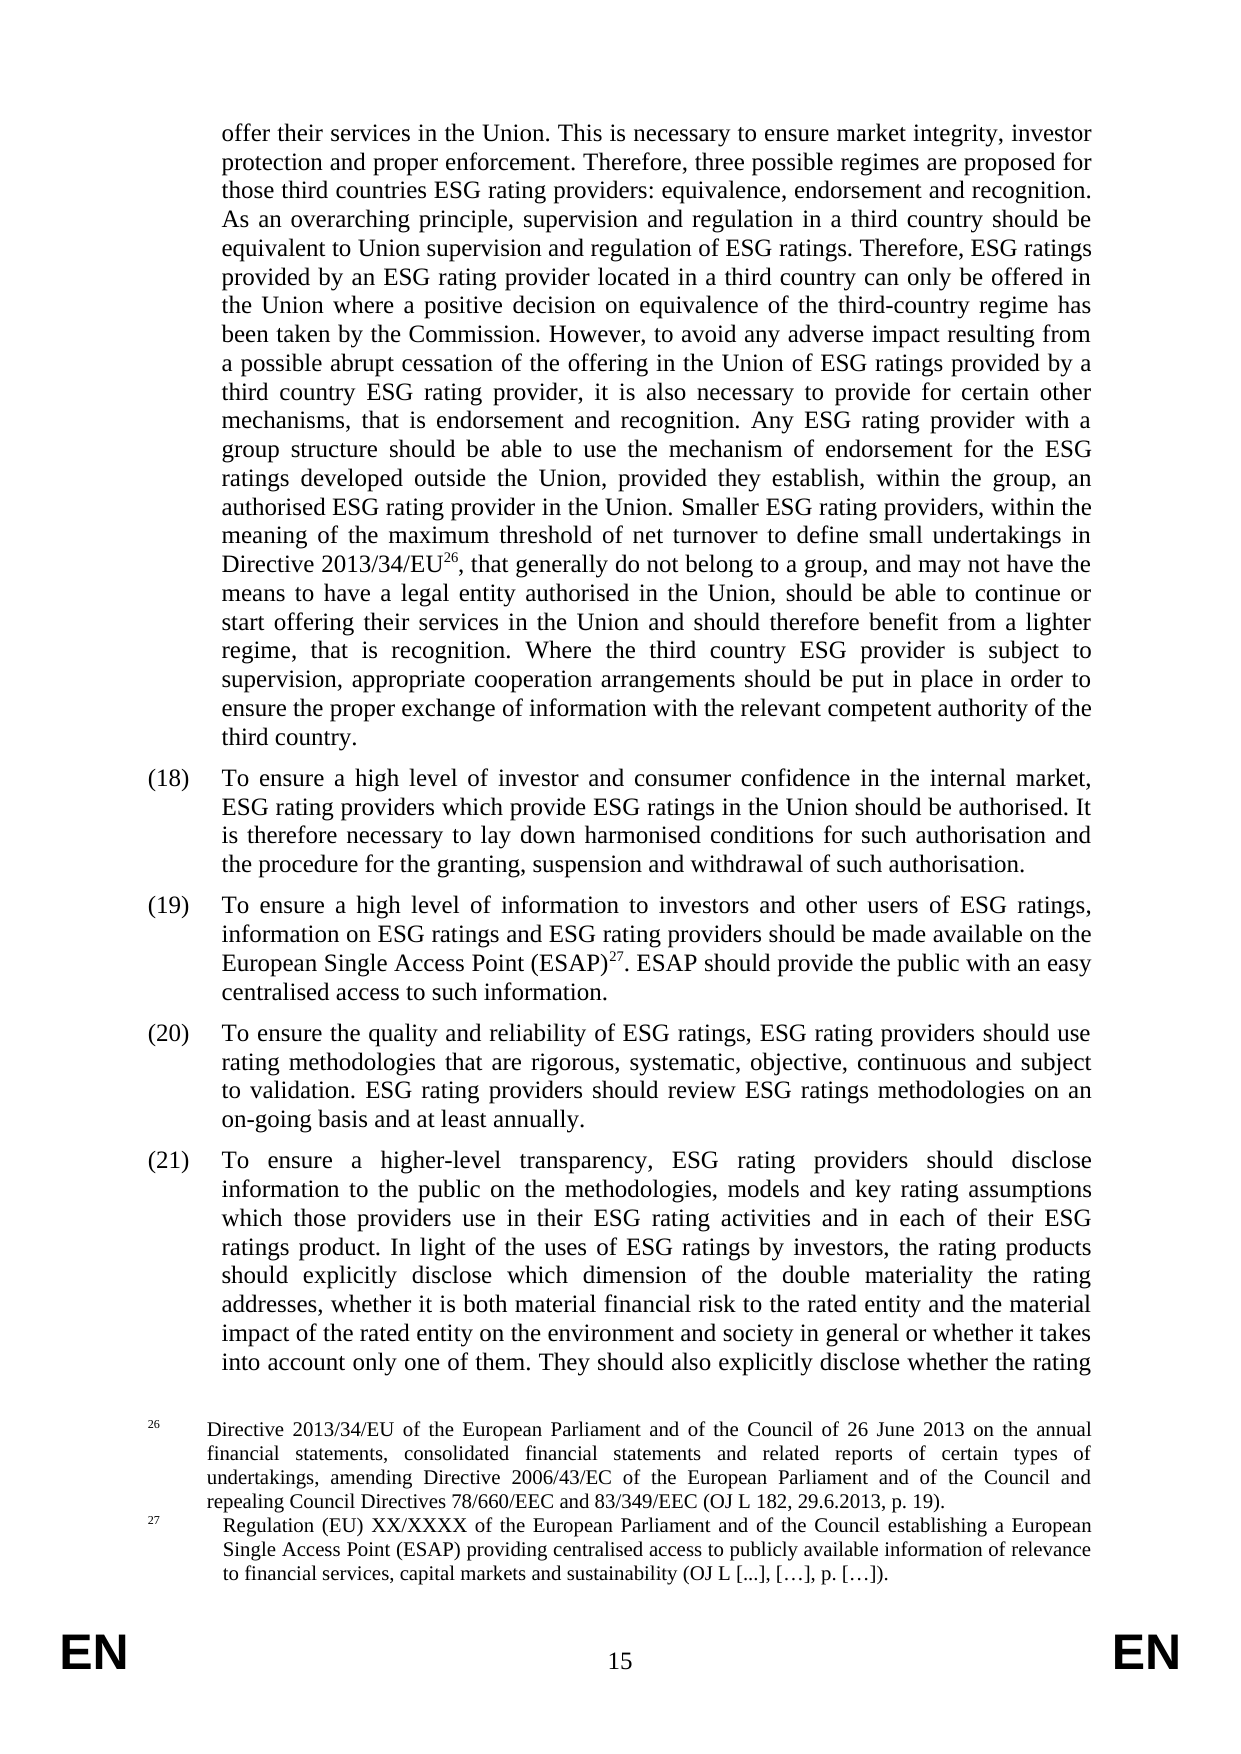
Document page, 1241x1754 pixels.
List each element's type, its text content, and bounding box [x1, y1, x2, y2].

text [148, 118, 1093, 751]
text (19) To ensure a high level of information to investors and other users of ESG ratings, information on ESG ratings and ESG rating providers should be made available on the European Single Access Point (ESAP). ESAP should provide the public with an easy centralised access to such information. [148, 891, 1093, 1006]
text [148, 1146, 1093, 1376]
text (18) To ensure a high level of investor and consumer confidence in the internal market, ESG rating providers which provide ESG ratings in the Union should be authorised. It is therefore necessary to lay down harmonised conditions for such authorisation and the procedure for the granting, suspension and withdrawal of such authorisation. [148, 763, 1093, 878]
text (20) To ensure the quality and reliability of ESG ratings, ESG rating providers should use rating methodologies that are rigorous, systematic, objective, continuous and subject to validation. ESG rating providers should review ESG ratings methodologies on an on-going basis and at least annually. [148, 1018, 1093, 1133]
